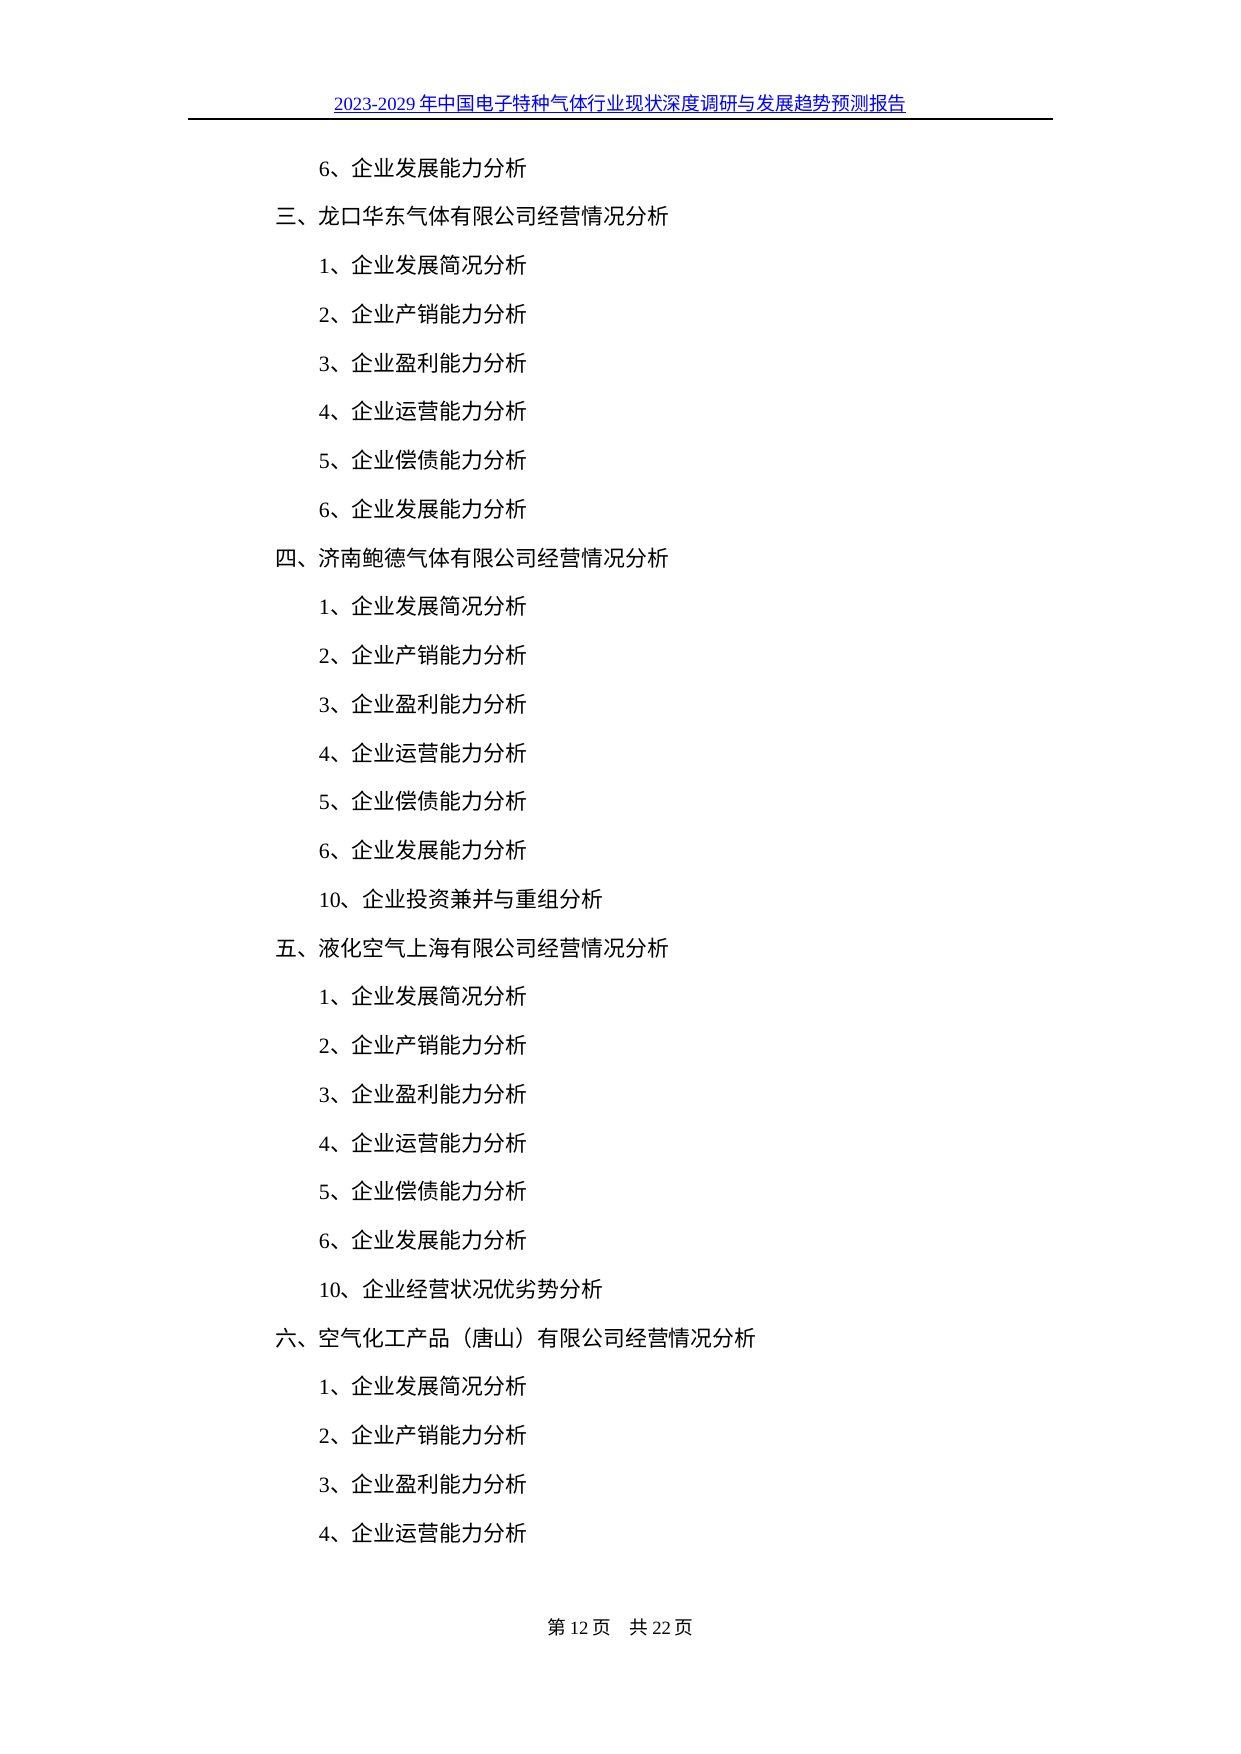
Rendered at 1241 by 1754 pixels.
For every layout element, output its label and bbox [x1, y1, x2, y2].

text [187, 150, 1053, 1548]
